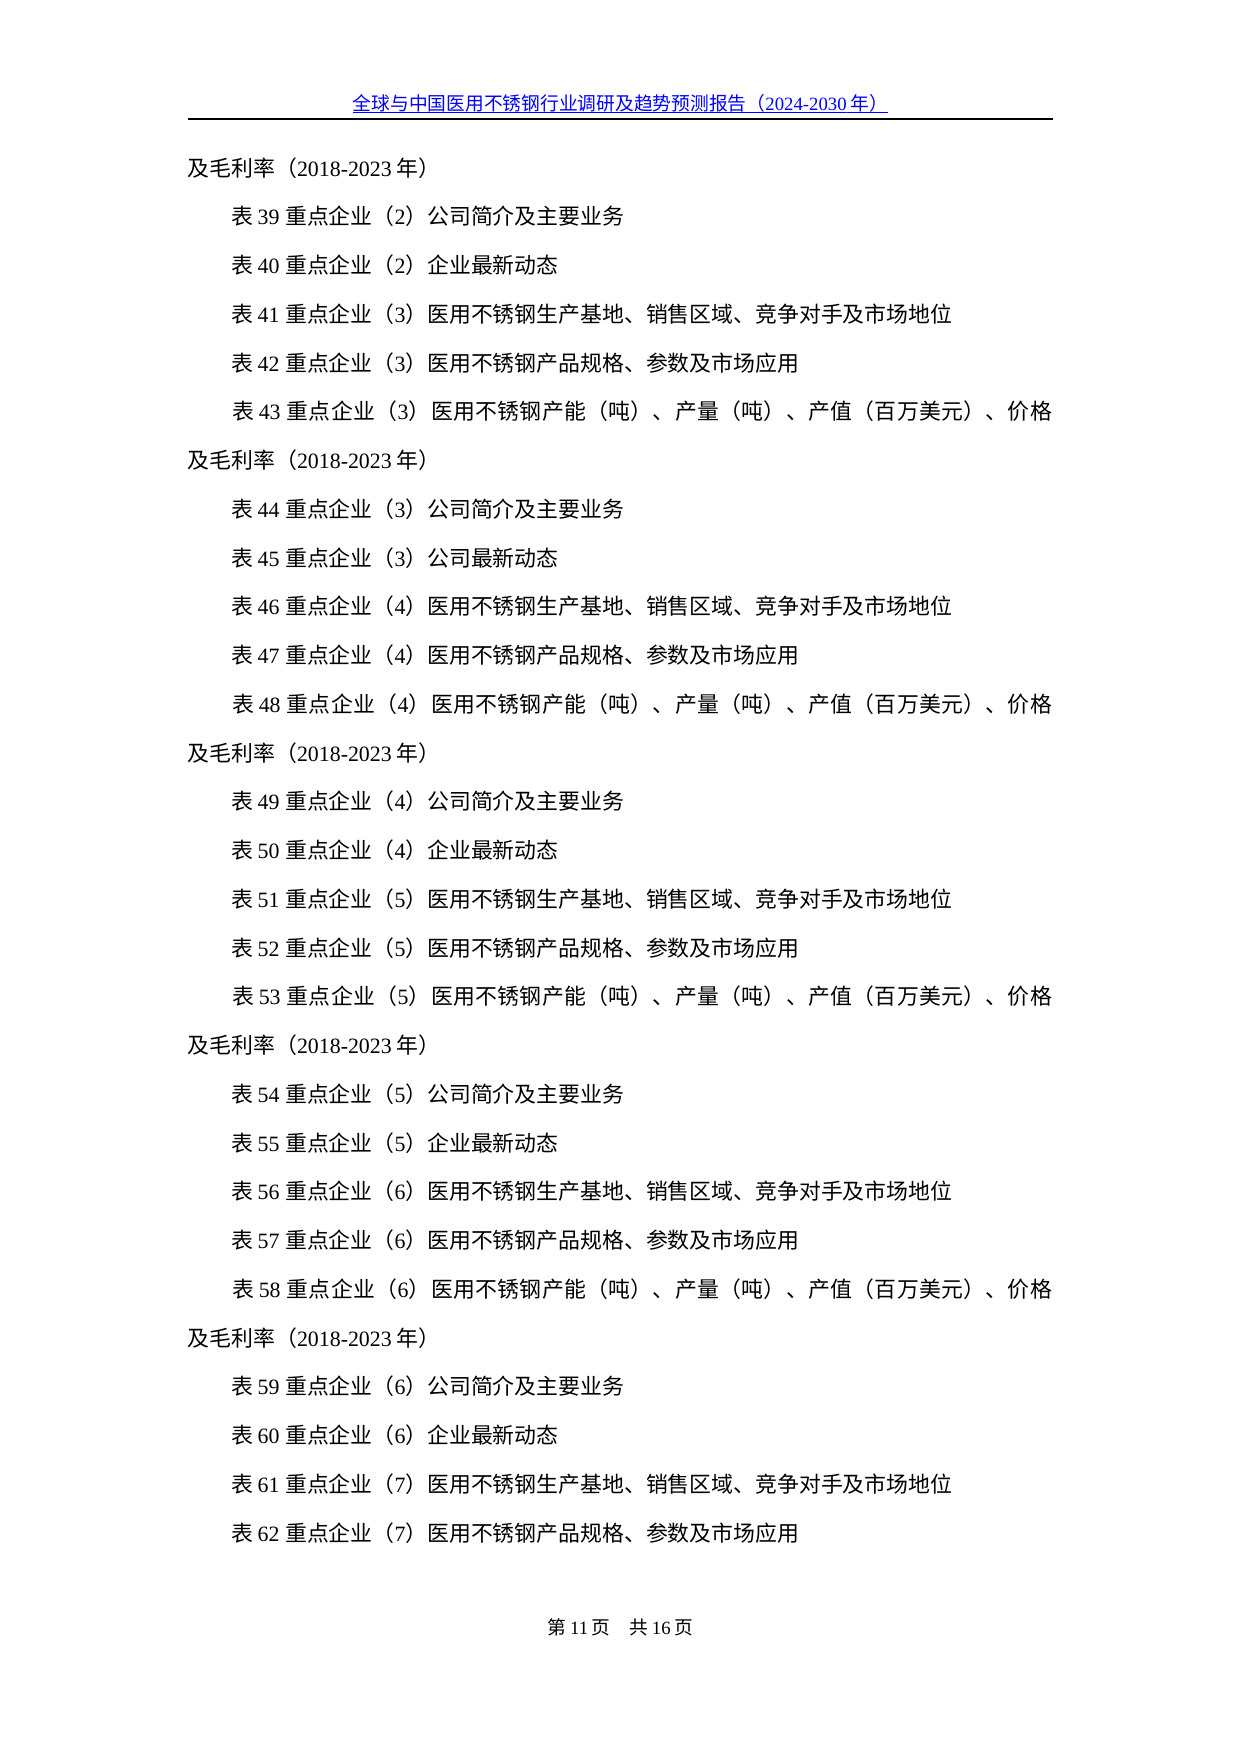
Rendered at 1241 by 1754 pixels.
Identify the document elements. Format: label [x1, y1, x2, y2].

text [187, 150, 1053, 1548]
